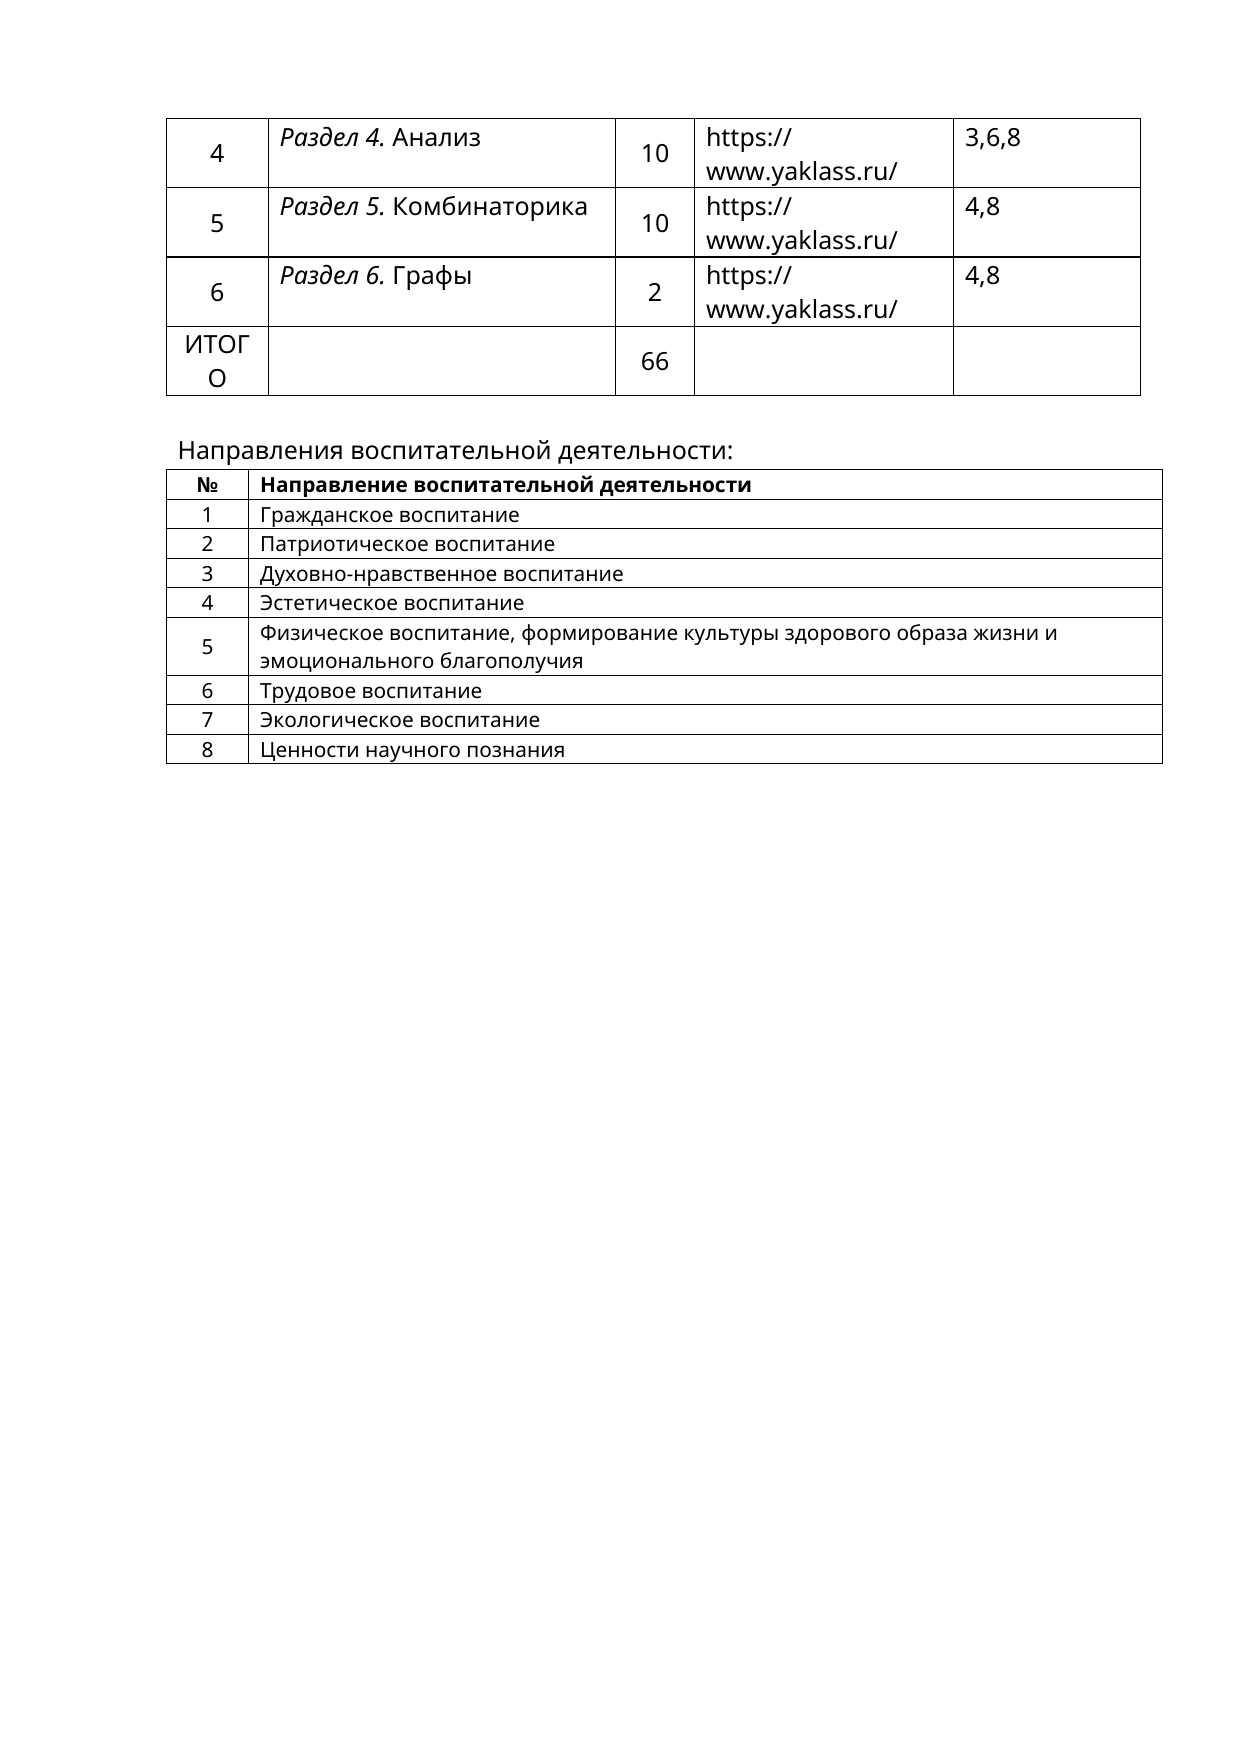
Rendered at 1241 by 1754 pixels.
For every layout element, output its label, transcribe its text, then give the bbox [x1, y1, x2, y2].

table_cell Раздел 6. Графы [269, 258, 615, 326]
table_cell 2 [167, 529, 248, 558]
table_cell 2 [616, 258, 694, 326]
table_cell 7 [167, 705, 248, 734]
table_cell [695, 119, 953, 187]
table_cell 6 [167, 258, 268, 326]
table_cell Экологическое воспитание [249, 705, 1162, 734]
table_cell 6 [167, 676, 248, 704]
table_cell 5 [167, 188, 268, 256]
table_cell Трудовое воспитание [249, 676, 1162, 704]
table_cell 66 [616, 327, 694, 395]
table_cell Раздел 5. Комбинаторика [269, 188, 615, 256]
table_cell 3 [167, 559, 248, 587]
table_cell 8 [167, 735, 248, 763]
table_cell ИТОГО [167, 327, 268, 395]
table_cell 1 [167, 500, 248, 528]
table_cell Ценности научного познания [249, 735, 1162, 763]
text Направления воспитательной деятельности: [177, 433, 1152, 467]
table_cell 10 [616, 188, 694, 256]
table_cell 5 [167, 618, 248, 675]
table_cell 10 [616, 119, 694, 187]
table_cell 4,8 [954, 258, 1140, 326]
table_cell 3,6,8 [954, 119, 1140, 187]
table_cell [269, 327, 615, 395]
table_cell Патриотическое воспитание [249, 529, 1162, 558]
table_header Направление воспитательной деятельности [249, 470, 1162, 499]
table_cell 4 [167, 588, 248, 617]
table_cell Раздел 4. Анализ [269, 119, 615, 187]
table_cell https://www.yaklass.ru/ [695, 258, 953, 326]
table_cell Эстетическое воспитание [249, 588, 1162, 617]
table_cell Духовно-нравственное воспитание [249, 559, 1162, 587]
table_cell Гражданское воспитание [249, 500, 1162, 528]
table_header № [167, 470, 248, 499]
table_cell 4,8 [954, 188, 1140, 256]
table_cell https://www.yaklass.ru/ [695, 188, 953, 256]
table_cell Физическое воспитание, формирование культуры здорового образа жизни и эмоционального благополучия [249, 618, 1162, 675]
table_cell 4 [167, 119, 268, 187]
table_cell [954, 327, 1140, 395]
table_cell [695, 327, 953, 395]
